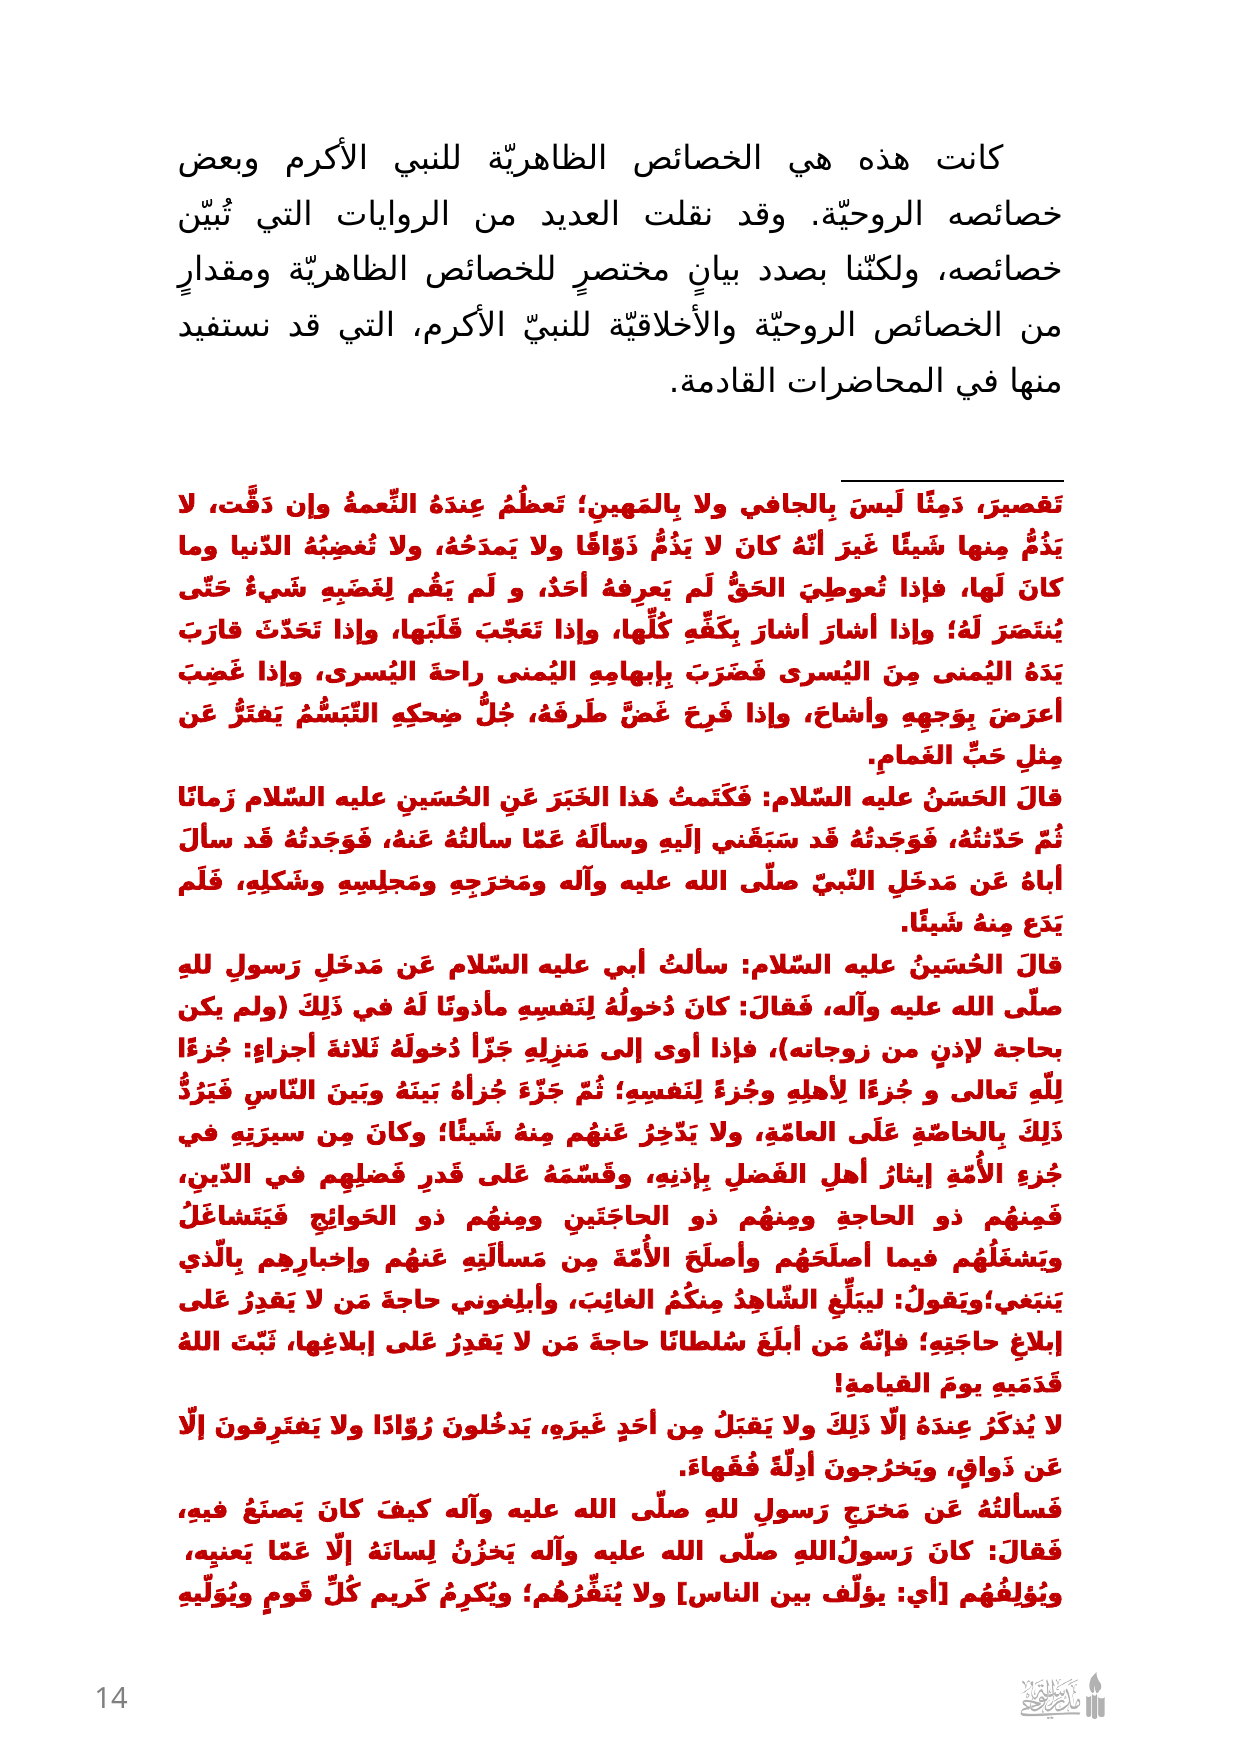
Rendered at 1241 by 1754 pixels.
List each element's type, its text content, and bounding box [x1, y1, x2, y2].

text كانت هذه هي الخصائص الظاهريّة للنبي الأكرم وبعض خصائصه الروحيّة. وقد نقلت العديد من الروايات التي تُبيّن خصائصه، ولكنّنا بصدد بيانٍ مختصرٍ للخصائص الظاهريّة ومقدارٍ من الخصائص الروحيّة والأخلاقيّة للنبيّ الأكرم، التي قد نستفيد منها في المحاضرات القادمة. [177, 136, 1063, 415]
picture [1020, 1672, 1105, 1719]
